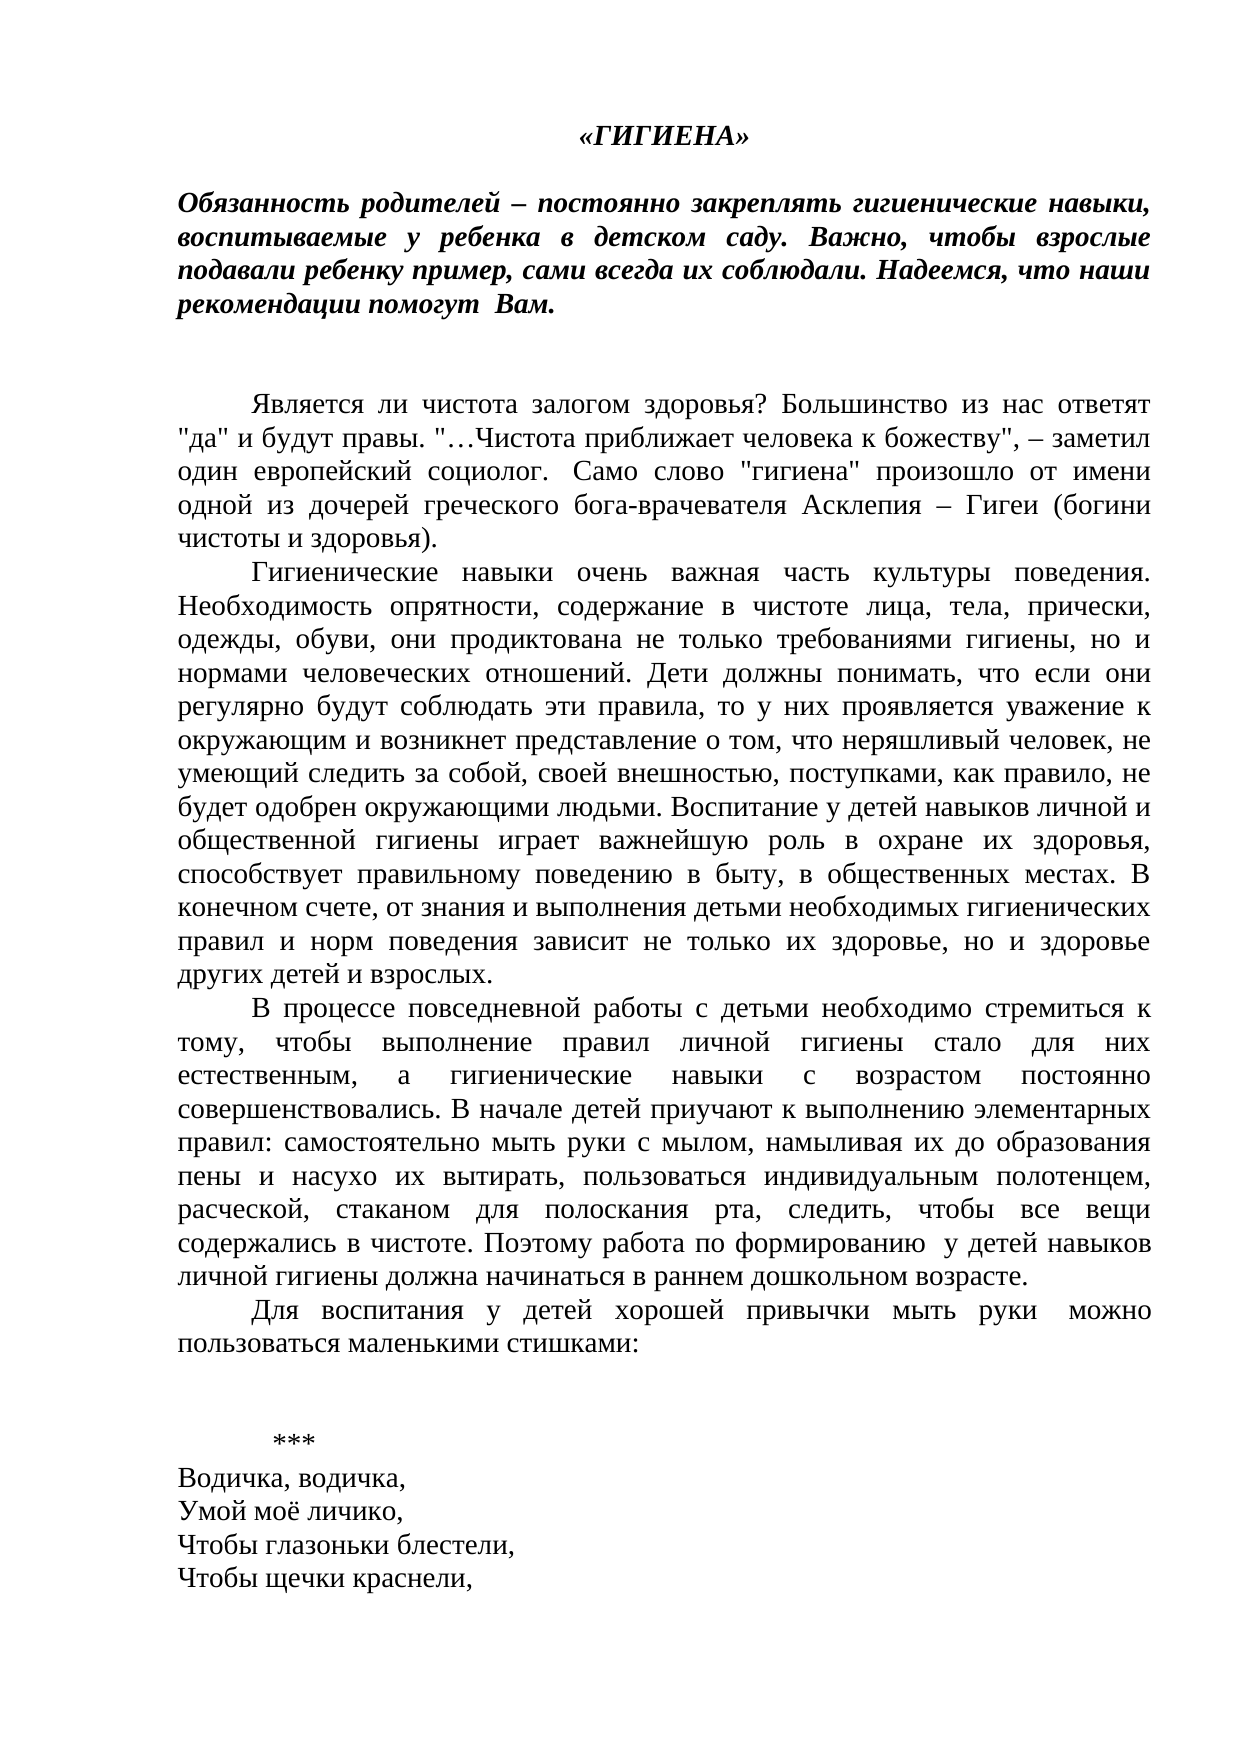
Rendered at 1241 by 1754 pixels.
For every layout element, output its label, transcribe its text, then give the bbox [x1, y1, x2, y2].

text Для воспитания у детей хорошей привычки мыть руки можно пользоваться маленькими стишками: [177, 1292, 1152, 1359]
text Является ли чистота залогом здоровья? Большинство из нас ответят "да" и будут правы. "…Чистота приближает человека к божеству", – заметил один европейский социолог. Само слово "гигиена" произошло от имени одной из дочерей греческого бога-врачевателя Асклепия – Гигеи (богини чистоты и здоровья). [177, 386, 1152, 554]
text *** [177, 1426, 1152, 1460]
text Гигиенические навыки очень важная часть культуры поведения. Необходимость опрятности, содержание в чистоте лица, тела, прически, одежды, обуви, они продиктована не только требованиями гигиены, но и нормами человеческих отношений. Дети должны понимать, что если они регулярно будут соблюдать эти правила, то у них проявляется уважение к окружающим и возникнет представление о том, что неряшливый человек, не умеющий следить за собой, своей внешностью, поступками, как правило, не будет одобрен окружающими людьми. Воспитание у детей навыков личной и общественной гигиены играет важнейшую роль в охране их здоровья, способствует правильному поведению в быту, в общественных местах. В конечном счете, от знания и выполнения детьми необходимых гигиенических правил и норм поведения зависит не только их здоровье, но и здоровье других детей и взрослых. [177, 554, 1152, 990]
text «ГИГИЕНА» [177, 118, 1152, 152]
text В процессе повседневной работы с детьми необходимо стремиться к тому, чтобы выполнение правил личной гигиены стало для них естественным, а гигиенические навыки с возрастом постоянно совершенствовались. В начале детей приучают к выполнению элементарных правил: самостоятельно мыть руки с мылом, намыливая их до образования пены и насухо их вытирать, пользоваться индивидуальным полотенцем, расческой, стаканом для полоскания рта, следить, чтобы все вещи содержались в чистоте. Поэтому работа по формированию у детей навыков личной гигиены должна начинаться в раннем дошкольном возрасте. [177, 990, 1152, 1292]
text Обязанность родителей – постоянно закреплять гигиенические навыки, воспитываемые у ребенка в детском саду. Важно, чтобы взрослые подавали ребенку пример, сами всегда их соблюдали. Надеемся, что наши рекомендации помогут Вам. [177, 185, 1152, 319]
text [177, 1460, 1152, 1594]
